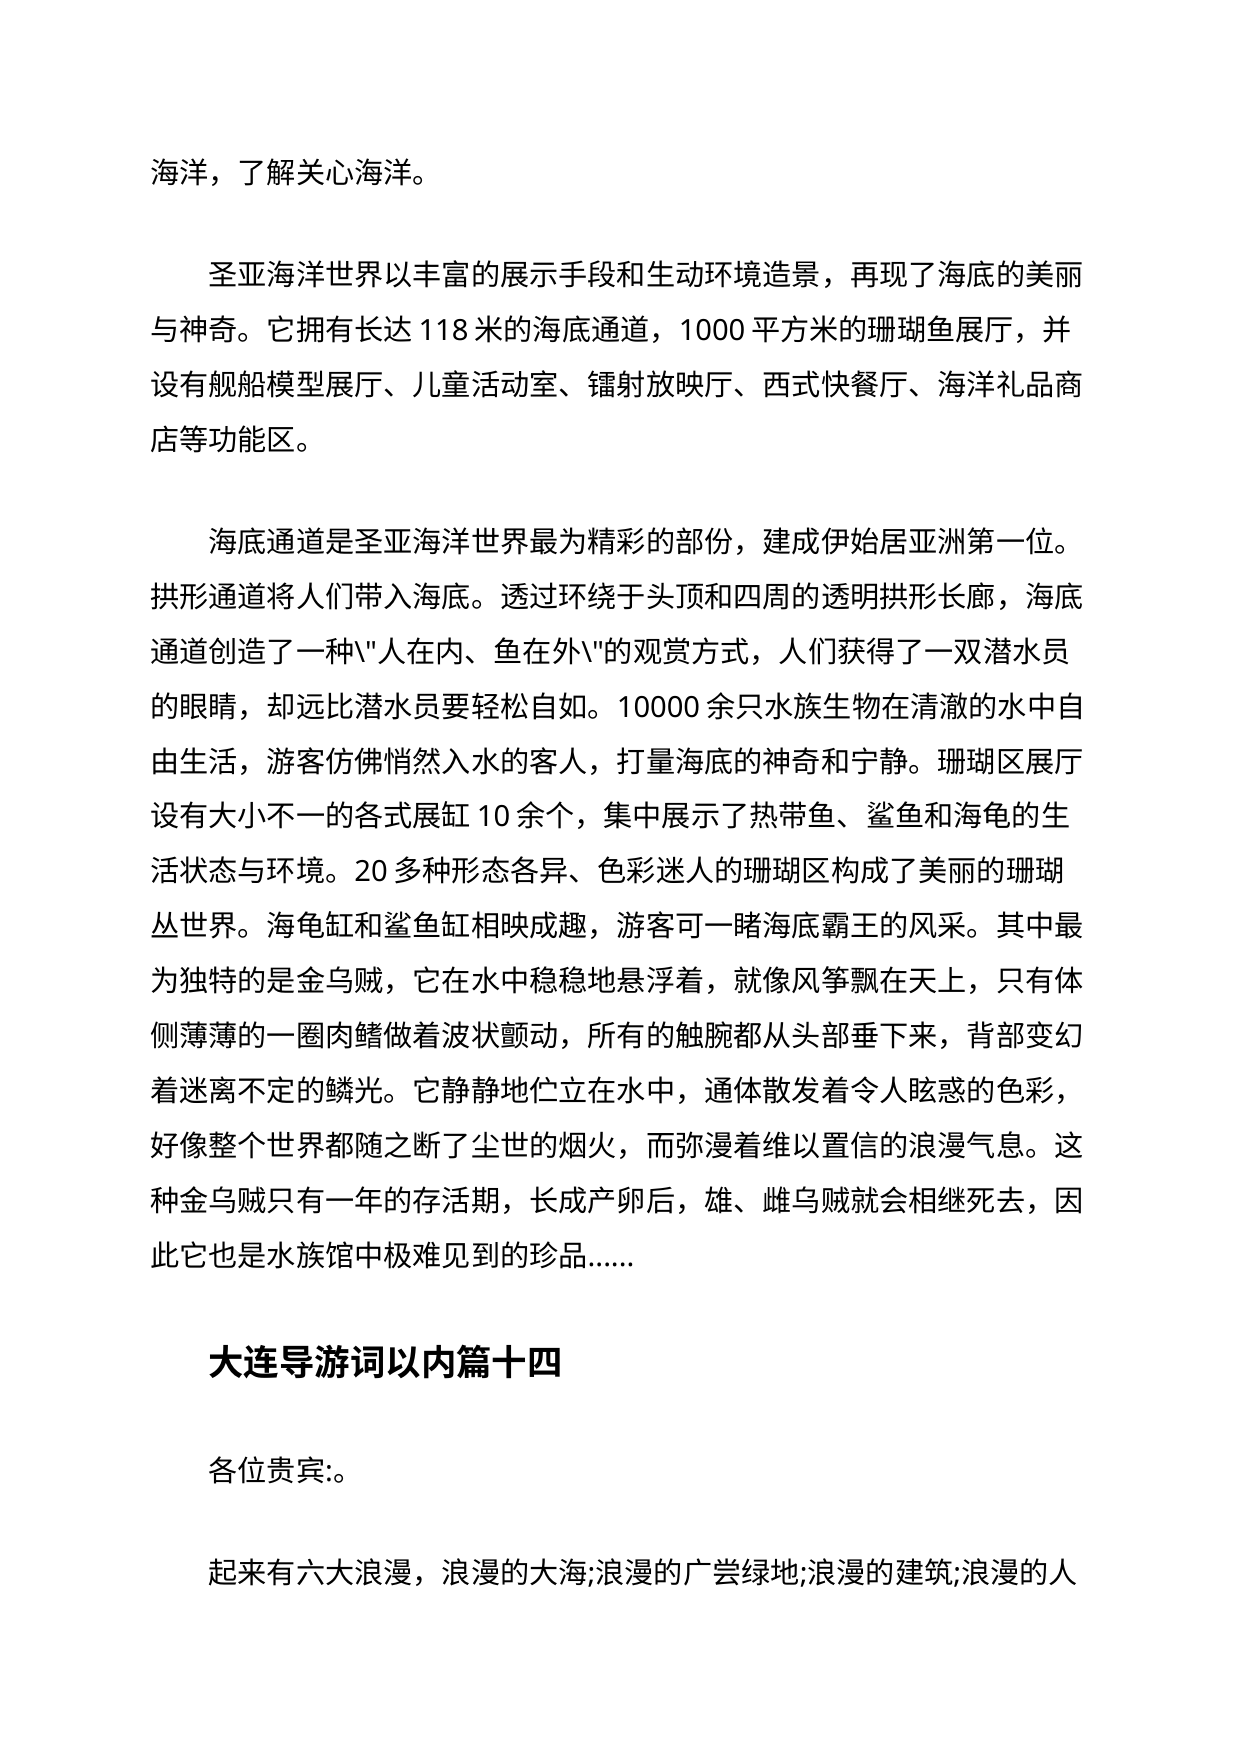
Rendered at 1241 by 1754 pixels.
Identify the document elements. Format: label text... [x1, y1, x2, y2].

text 各位贵宾:。 [150, 1448, 1090, 1490]
text 海底通道是圣亚海洋世界最为精彩的部份，建成伊始居亚洲第一位。拱形通道将人们带入海底。透过环绕于头顶和四周的透明拱形长廊，海底通道创造了一种\"人在内、鱼在外\"的观赏方式，人们获得了一双潜水员的眼睛，却远比潜水员要轻松自如。10000余只水族生物在清澈的水中自由生活，游客仿佛悄然入水的客人，打量海底的神奇和宁静。珊瑚区展厅设有大小不一的各式展缸10余个，集中展示了热带鱼、鲨鱼和海龟的生活状态与环境。20多种形态各异、色彩迷人的珊瑚区构成了美丽的珊瑚丛世界。海龟缸和鲨鱼缸相映成趣，游客可一睹海底霸王的风采。其中最为独特的是金乌贼，它在水中稳稳地悬浮着，就像风筝飘在天上，只有体侧薄薄的一圈肉鳍做着波状颤动，所有的触腕都从头部垂下来，背部变幻着迷离不定的鳞光。它静静地伫立在水中，通体散发着令人眩惑的色彩，好像整个世界都随之断了尘世的烟火，而弥漫着维以置信的浪漫气息。这种金乌贼只有一年的存活期，长成产卵后，雄、雌乌贼就会相继死去，因此它也是水族馆中极难见到的珍品...... [150, 518, 1090, 1275]
text 圣亚海洋世界以丰富的展示手段和生动环境造景，再现了海底的美丽与神奇。它拥有长达118米的海底通道，1000平方米的珊瑚鱼展厅，并设有舰船模型展厅、儿童活动室、镭射放映厅、西式快餐厅、海洋礼品商店等功能区。 [150, 252, 1090, 459]
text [150, 1550, 1090, 1592]
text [150, 150, 1090, 192]
text 大连导游词以内篇十四 [150, 1334, 1090, 1386]
